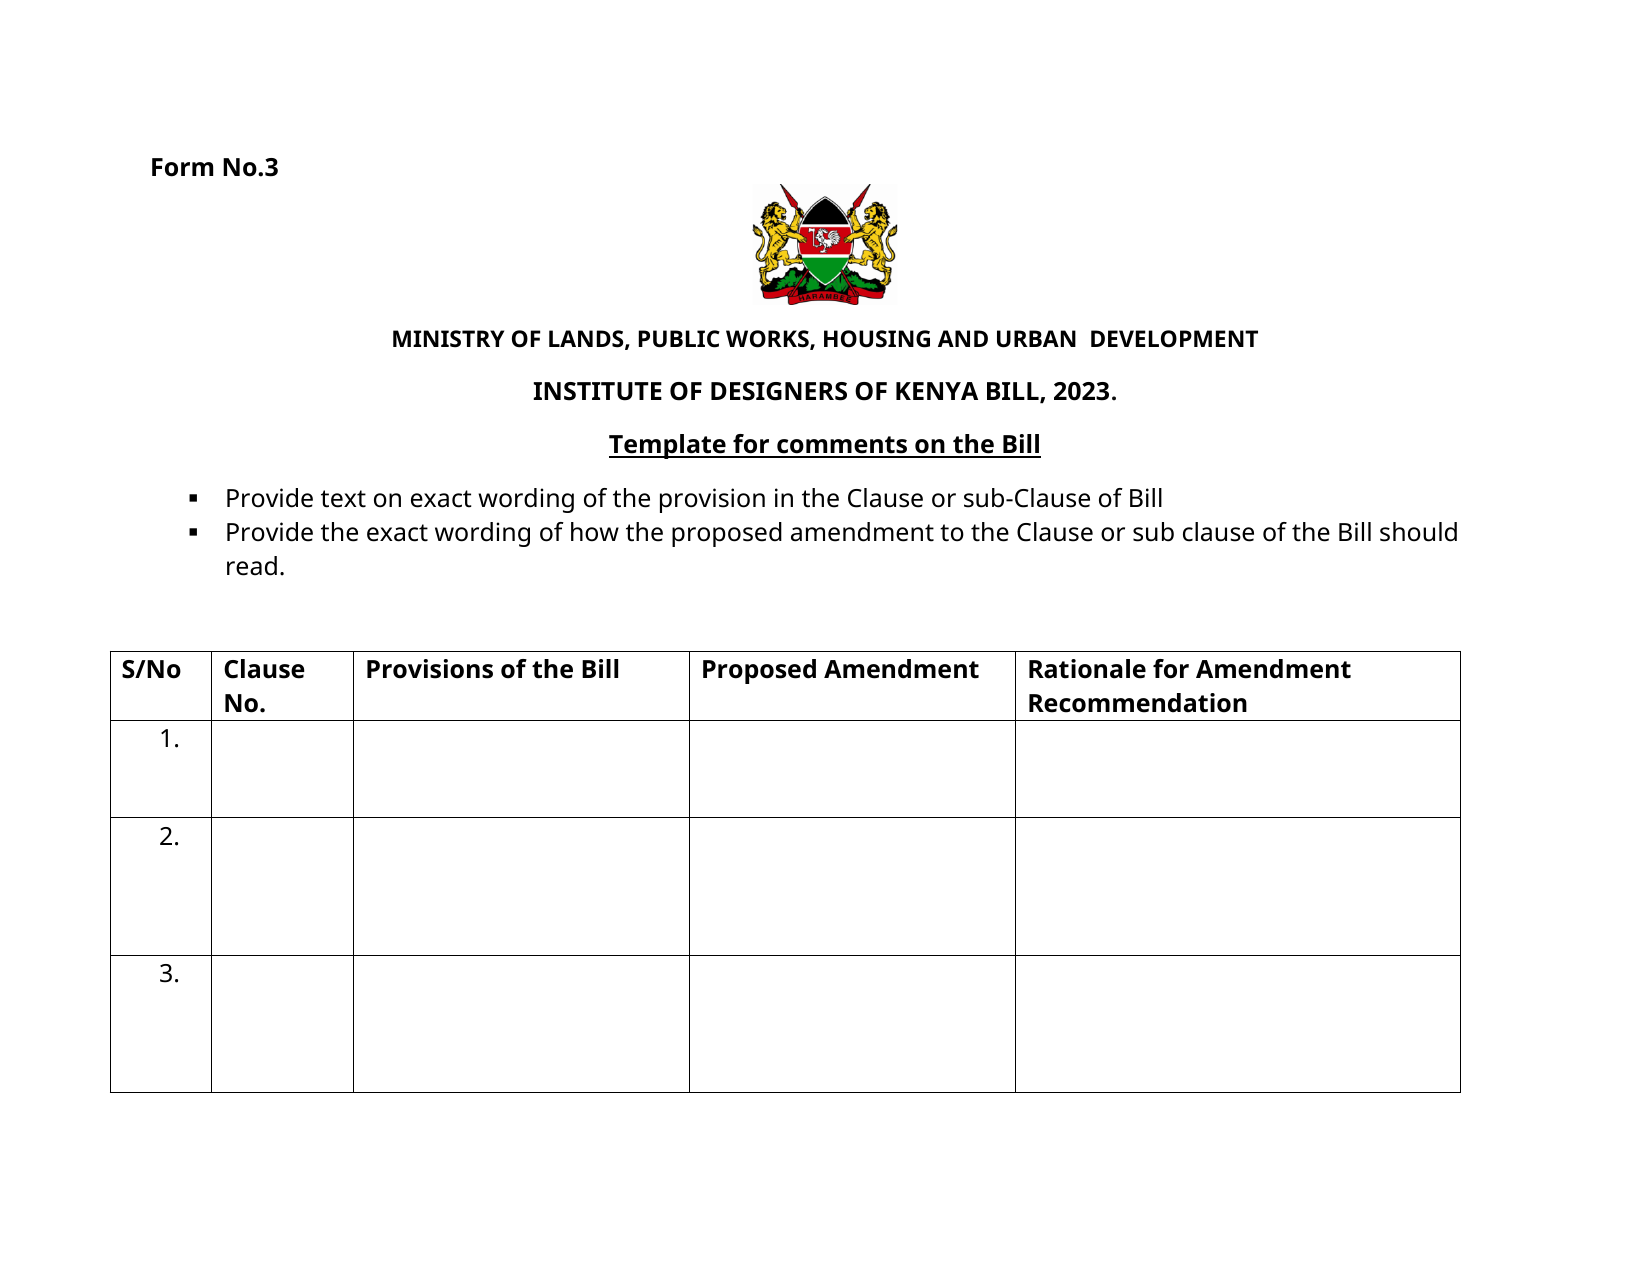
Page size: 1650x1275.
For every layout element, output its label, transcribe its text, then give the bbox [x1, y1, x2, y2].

table_cell [212, 956, 353, 1092]
table_cell [354, 956, 689, 1092]
table_cell [212, 818, 353, 954]
text Form No.3 [150, 150, 1500, 184]
table_header Proposed Amendment [690, 652, 1015, 720]
text Template for comments on the Bill [150, 427, 1500, 461]
table_header Clause No. [212, 652, 353, 720]
table_cell [354, 721, 689, 817]
table_header Provisions of the Bill [354, 652, 689, 720]
table_header Rationale for Amendment Recommendation [1016, 652, 1460, 720]
table_cell [111, 818, 211, 954]
table_header S/No [111, 652, 211, 720]
list Provide text on exact wording of the provision in the Clause or sub-Clause of Bill [187, 480, 1500, 514]
table_cell [690, 818, 1015, 954]
picture [752, 184, 898, 305]
table_cell [354, 818, 689, 954]
table_cell [111, 721, 211, 817]
list Provide the exact wording of how the proposed amendment to the Clause or sub clause of the Bill should read. [187, 514, 1500, 582]
table_cell [212, 721, 353, 817]
text MINISTRY OF LANDS, PUBLIC WORKS, HOUSING AND URBAN DEVELOPMENT [150, 323, 1500, 354]
text INSTITUTE OF DESIGNERS OF KENYA BILL, 2023. [150, 373, 1500, 407]
table_cell [1016, 721, 1460, 817]
table_cell [690, 721, 1015, 817]
table_cell [1016, 956, 1460, 1092]
table_cell [690, 956, 1015, 1092]
table_cell [1016, 818, 1460, 954]
table_cell [111, 956, 211, 1092]
